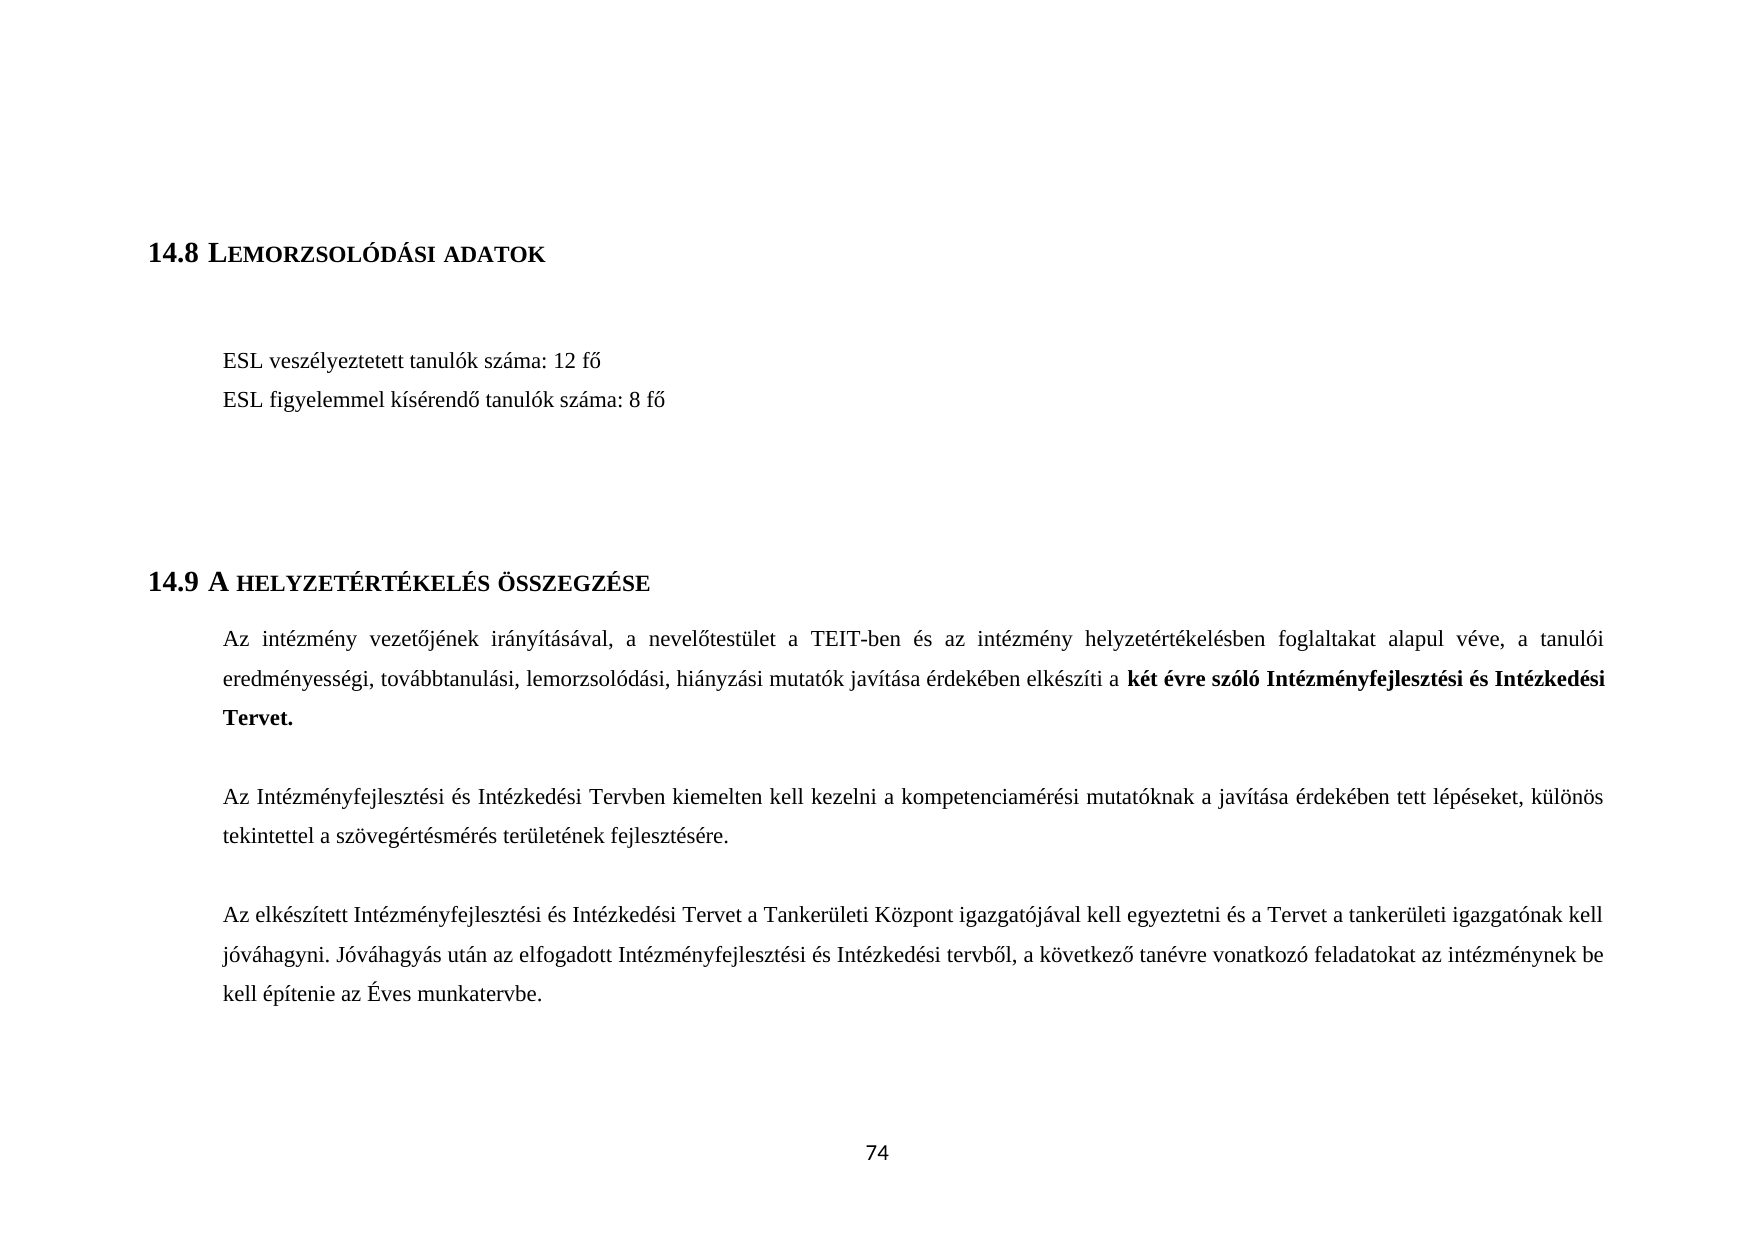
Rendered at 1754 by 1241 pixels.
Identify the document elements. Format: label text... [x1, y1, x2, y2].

list Az Intézményfejlesztési és Intézkedési Tervben kiemelten kell kezelni a kompetenciamérési mutatóknak a javítása érdekében tett lépéseket, különös tekintettel a szövegértésmérés területének fejlesztésére. [223, 783, 1606, 849]
subtitle A helyzetértékelés összegzése [148, 564, 1606, 597]
list Az elkészített Intézményfejlesztési és Intézkedési Tervet a Tankerületi Központ igazgatójával kell egyeztetni és a Tervet a tankerületi igazgatónak kell jóváhagyni. Jóváhagyás után az elfogadott Intézményfejlesztési és Intézkedési tervből, a következő tanévre vonatkozó feladatokat az intézménynek be kell építenie az Éves munkatervbe. [223, 901, 1606, 1007]
list Az intézmény vezetőjének irányításával, a nevelőtestület a TEIT-ben és az intézmény helyzetértékelésben foglaltakat alapul véve, a tanulói eredményességi, továbbtanulási, lemorzsolódási, hiányzási mutatók javítása érdekében elkészíti a két évre szóló Intézményfejlesztési és Intézkedési Tervet. [223, 625, 1606, 730]
list ESL figyelemmel kísérendő tanulók száma: 8 fő [223, 386, 1606, 413]
list ESL veszélyeztetett tanulók száma: 12 fő [223, 347, 1606, 373]
subtitle Lemorzsolódási adatok [148, 235, 1606, 269]
